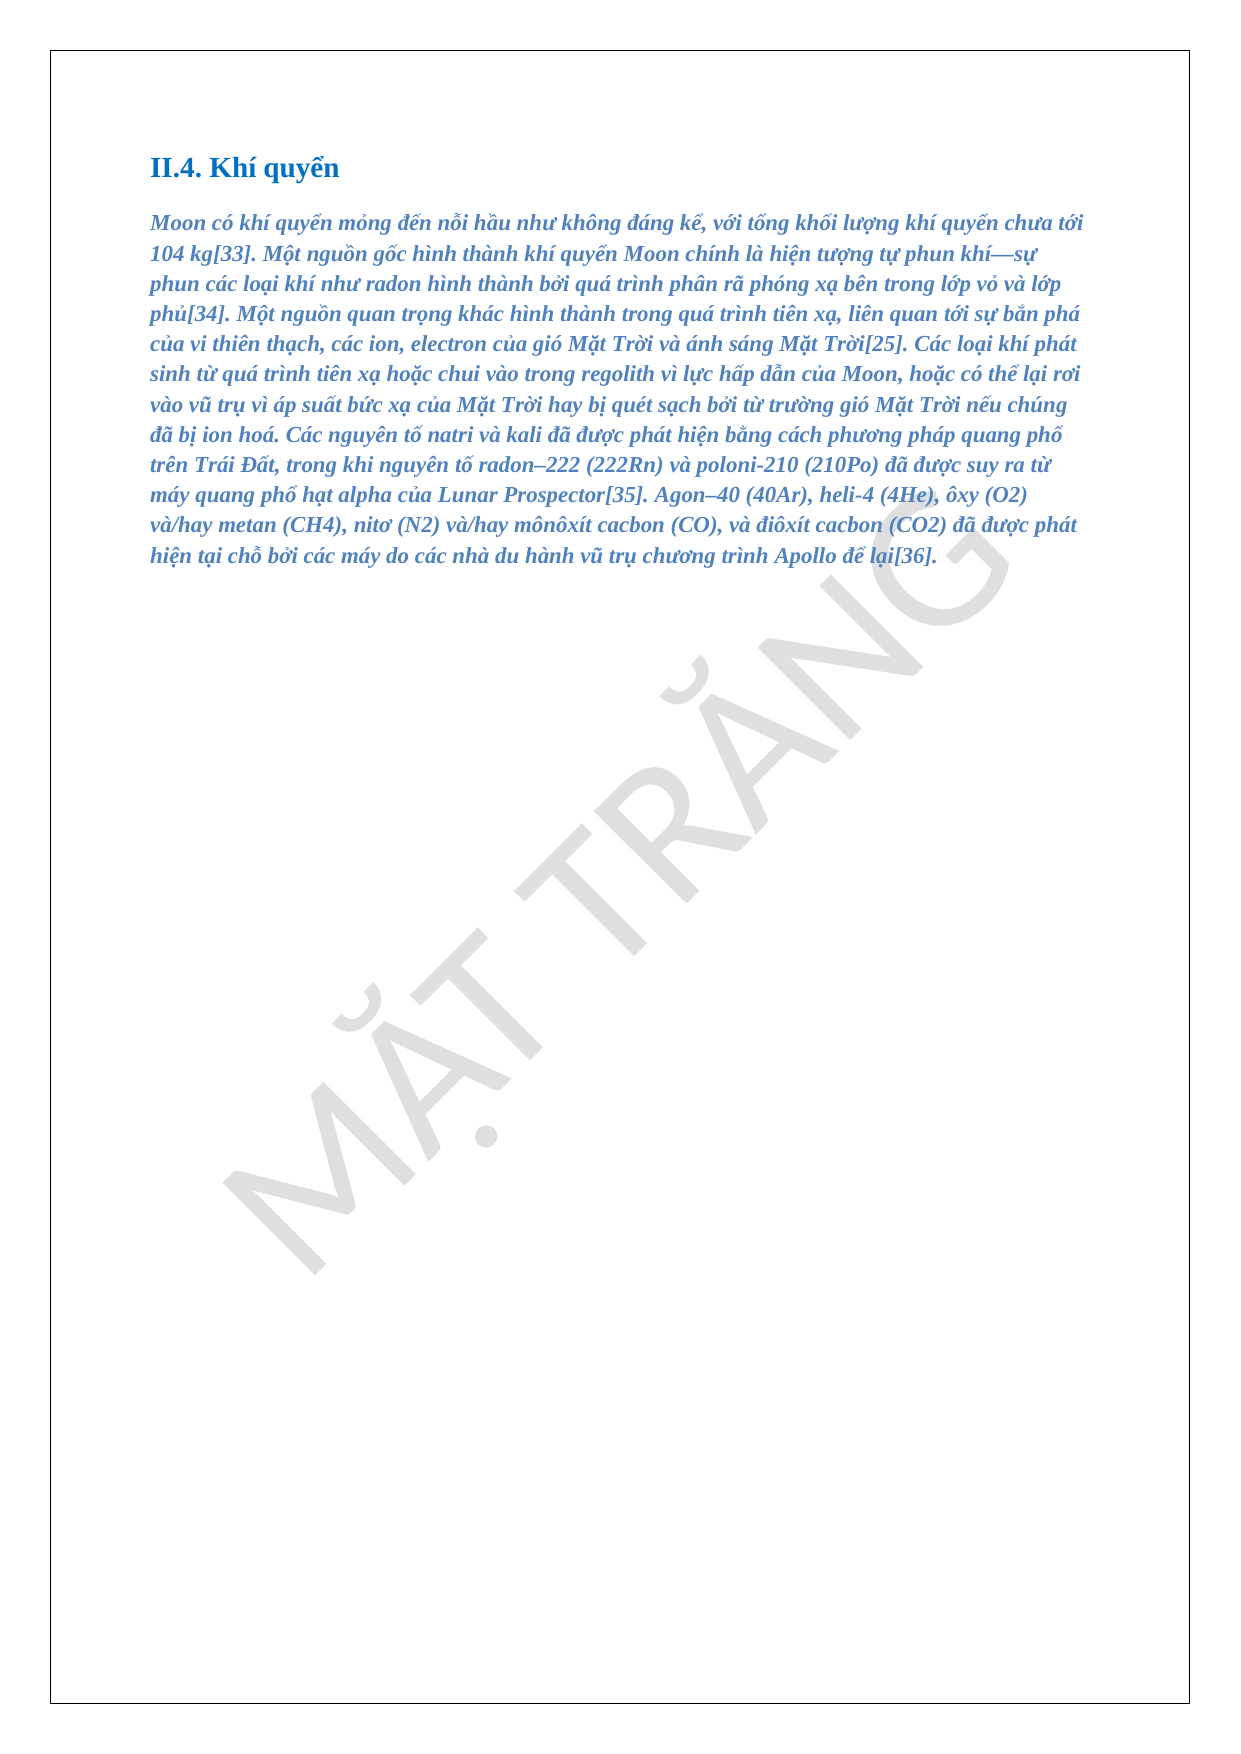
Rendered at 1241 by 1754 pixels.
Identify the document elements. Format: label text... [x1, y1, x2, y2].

subtitle Moon có khí quyển mỏng đến nỗi hầu như không đáng kể, với tổng khối lượng khí quyển chưa tới 104 kg[33]. Một nguồn gốc hình thành khí quyển Moon chính là hiện tượng tự phun khí—sự phun các loại khí như radon hình thành bởi quá trình phân rã phóng xạ bên trong lớp vỏ và lớp phủ[34]. Một nguồn quan trọng khác hình thành trong quá trình tiên xạ, liên quan tới sự bắn phá của vi thiên thạch, các ion, electron của gió Mặt Trời và ánh sáng Mặt Trời[25]. Các loại khí phát sinh từ quá trình tiên xạ hoặc chui vào trong regolith vì lực hấp dẫn của Moon, hoặc có thể lại rơi vào vũ trụ vì áp suất bức xạ của Mặt Trời hay bị quét sạch bởi từ trường gió Mặt Trời nếu chúng đã bị ion hoá. Các nguyên tố natri và kali đã được phát hiện bằng cách phương pháp quang phổ trên Trái Đất, trong khi nguyên tố radon–222 (222Rn) và poloni-210 (210Po) đã được suy ra từ máy quang phổ hạt alpha của Lunar Prospector[35]. Agon–40 (40Ar), heli-4 (4He), ôxy (O2) và/hay metan (CH4), nitơ (N2) và/hay mônôxít cacbon (CO), và điôxít cacbon (CO2) đã được phát hiện tại chỗ bởi các máy do các nhà du hành vũ trụ chương trình Apollo để lại[36]. [150, 209, 1090, 568]
subtitle II.4. Khí quyển [150, 150, 1090, 183]
